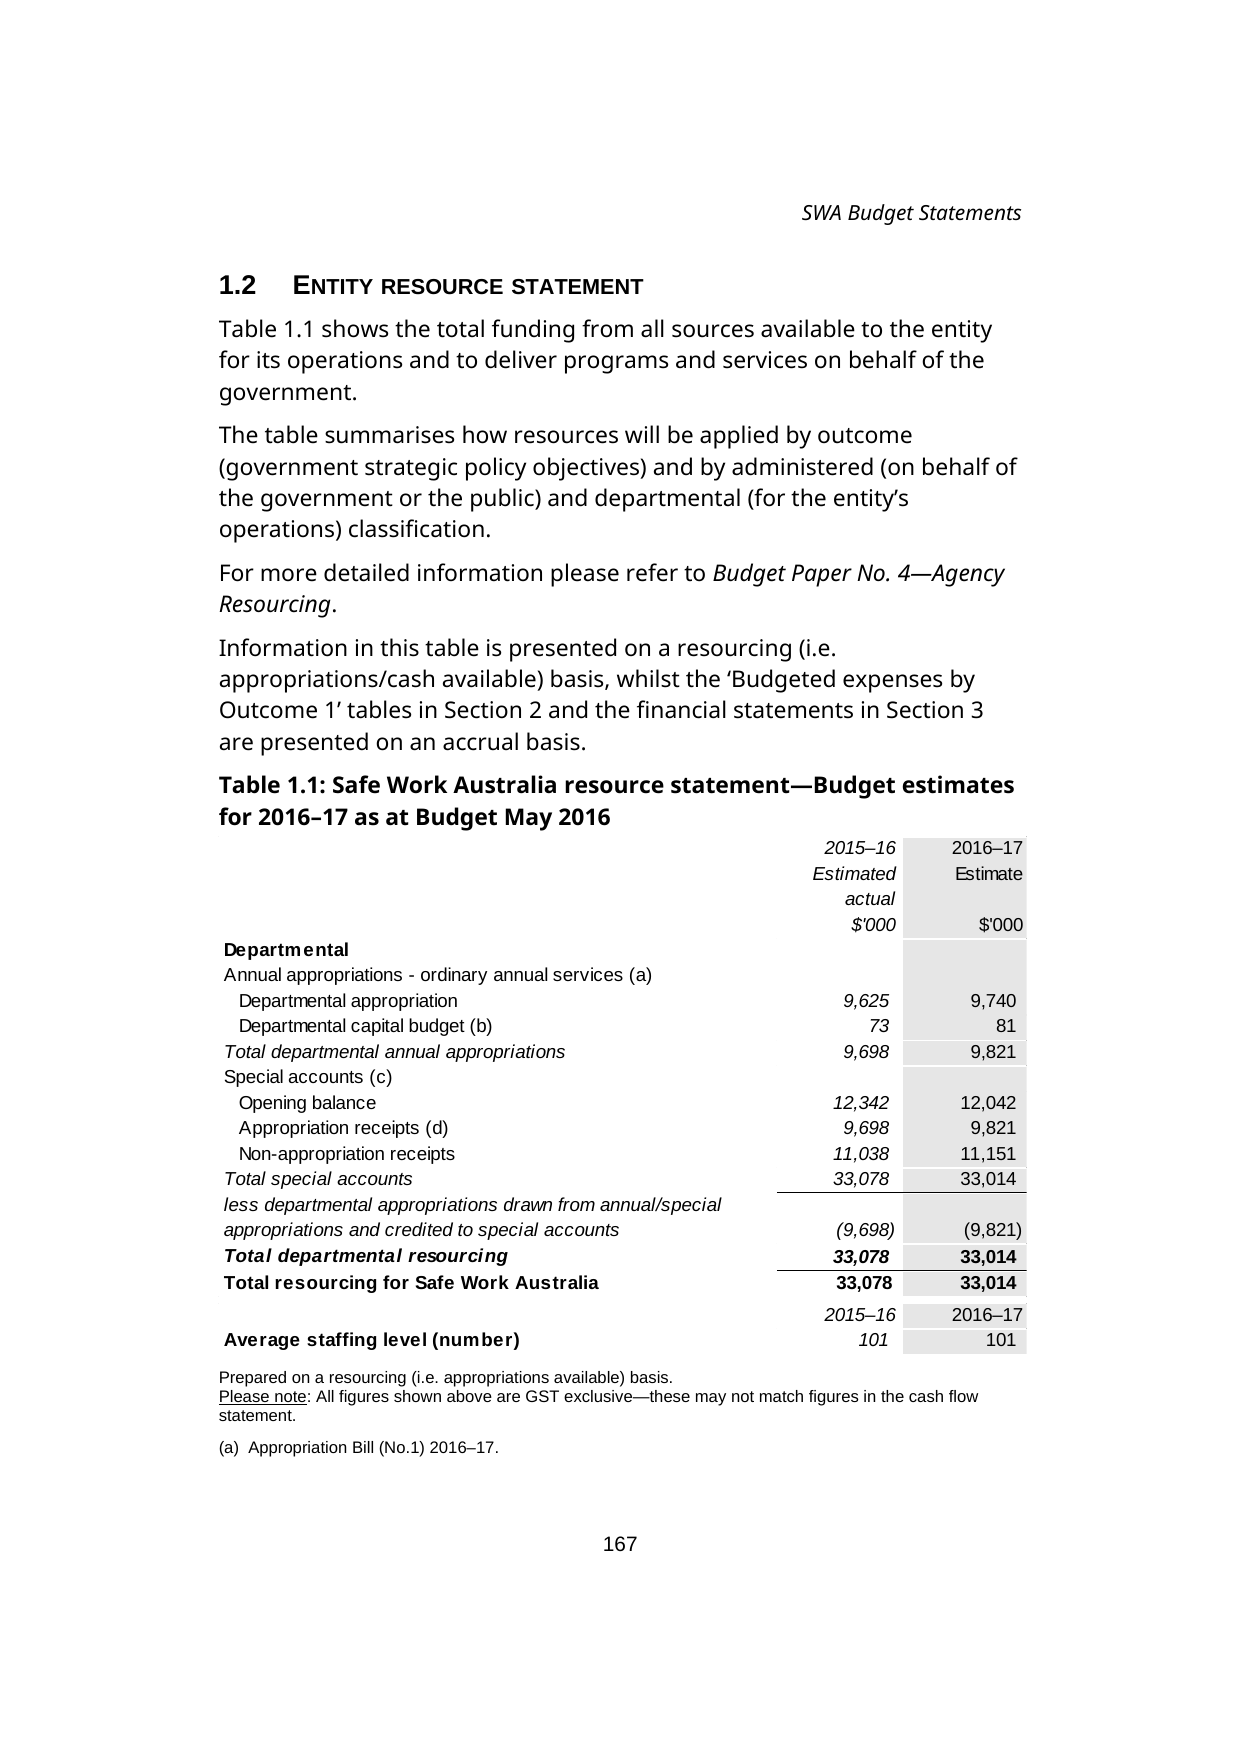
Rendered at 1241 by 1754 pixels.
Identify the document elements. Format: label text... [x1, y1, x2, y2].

text For more detailed information please refer to Budget Paper No. 4—Agency Resourcing. [218, 557, 1022, 619]
text Table 1.1 shows the total funding from all sources available to the entity for its operations and to deliver programs and services on behalf of the government. [218, 313, 1022, 407]
subtitle 1.2 Entity resource statement [218, 269, 1022, 301]
text Prepared on a resourcing (i.e. appropriations available) basis. [218, 1368, 1022, 1387]
list Appropriation Bill (No.1) 2016–17. [218, 1438, 1022, 1457]
subtitle Table 1.1: Safe Work Australia resource statement—Budget estimates for 2016–17 as at Budget May 2016 [218, 769, 1022, 832]
text The table summarises how resources will be applied by outcome (government strategic policy objectives) and by administered (on behalf of the government or the public) and departmental (for the entity’s operations) classification. [218, 419, 1022, 544]
text Information in this table is presented on a resourcing (i.e. appropriations/cash available) basis, whilst the ‘Budgeted expenses by Outcome 1’ tables in Section 2 and the financial statements in Section 3 are presented on an accrual basis. [218, 632, 1022, 757]
text Please note: All figures shown above are GST exclusive—these may not match figures in the cash flow statement. [218, 1387, 1022, 1425]
